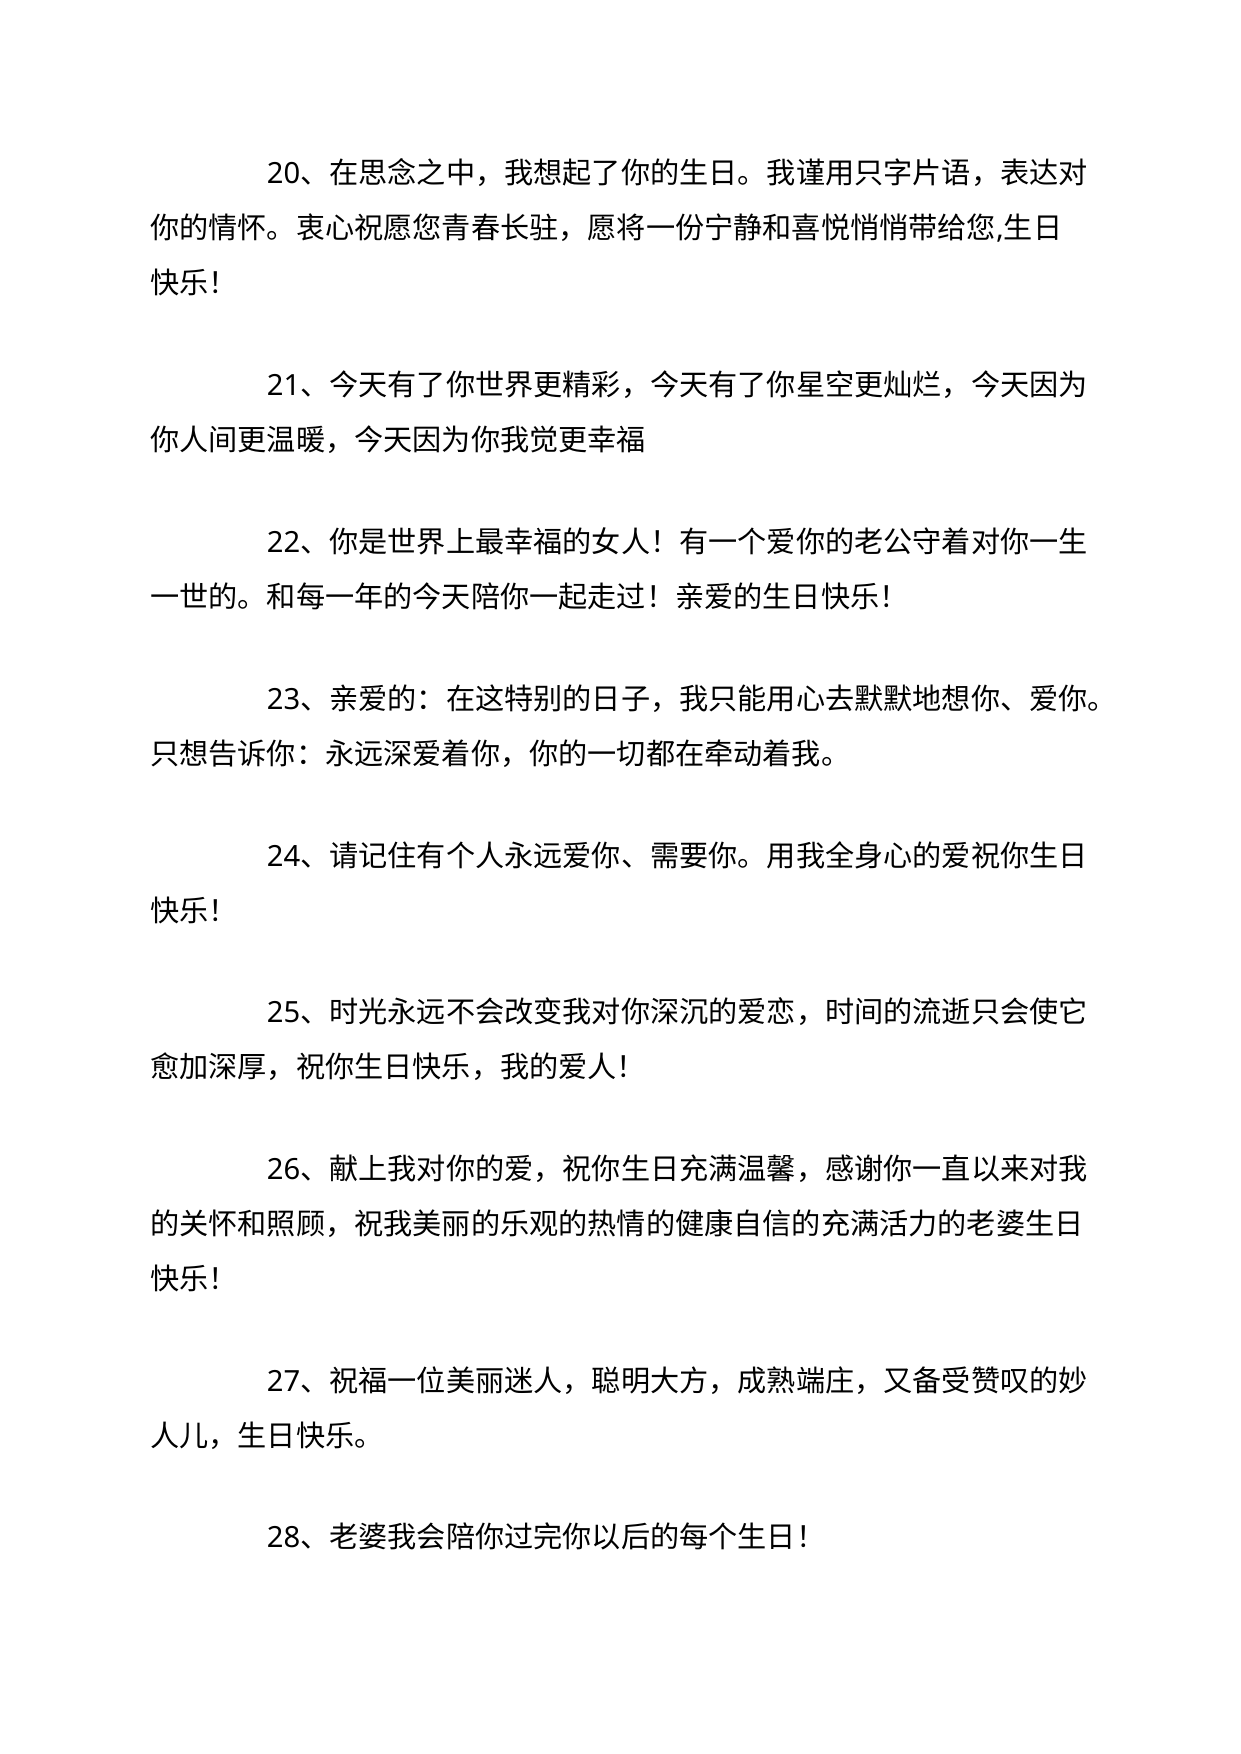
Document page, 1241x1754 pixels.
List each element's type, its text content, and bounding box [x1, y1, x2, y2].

text 24、请记住有个人永远爱你、需要你。用我全身心的爱祝你生日快乐！ [150, 832, 1090, 929]
text 26、献上我对你的爱，祝你生日充满温馨，感谢你一直以来对我的关怀和照顾，祝我美丽的乐观的热情的健康自信的充满活力的老婆生日快乐！ [150, 1146, 1090, 1298]
text 20、在思念之中，我想起了你的生日。我谨用只字片语，表达对你的情怀。衷心祝愿您青春长驻，愿将一份宁静和喜悦悄悄带给您,生日快乐！ [150, 150, 1090, 302]
text 25、时光永远不会改变我对你深沉的爱恋，时间的流逝只会使它愈加深厚，祝你生日快乐，我的爱人！ [150, 989, 1090, 1086]
text 22、你是世界上最幸福的女人！有一个爱你的老公守着对你一生一世的。和每一年的今天陪你一起走过！亲爱的生日快乐！ [150, 518, 1090, 616]
text 23、亲爱的：在这特别的日子，我只能用心去默默地想你、爱你。只想告诉你：永远深爱着你，你的一切都在牵动着我。 [150, 675, 1090, 773]
text 21、今天有了你世界更精彩，今天有了你星空更灿烂，今天因为你人间更温暖，今天因为你我觉更幸福 [150, 362, 1090, 459]
text 28、老婆我会陪你过完你以后的每个生日！ [150, 1514, 1090, 1556]
text 27、祝福一位美丽迷人，聪明大方，成熟端庄，又备受赞叹的妙人儿，生日快乐。 [150, 1357, 1090, 1454]
